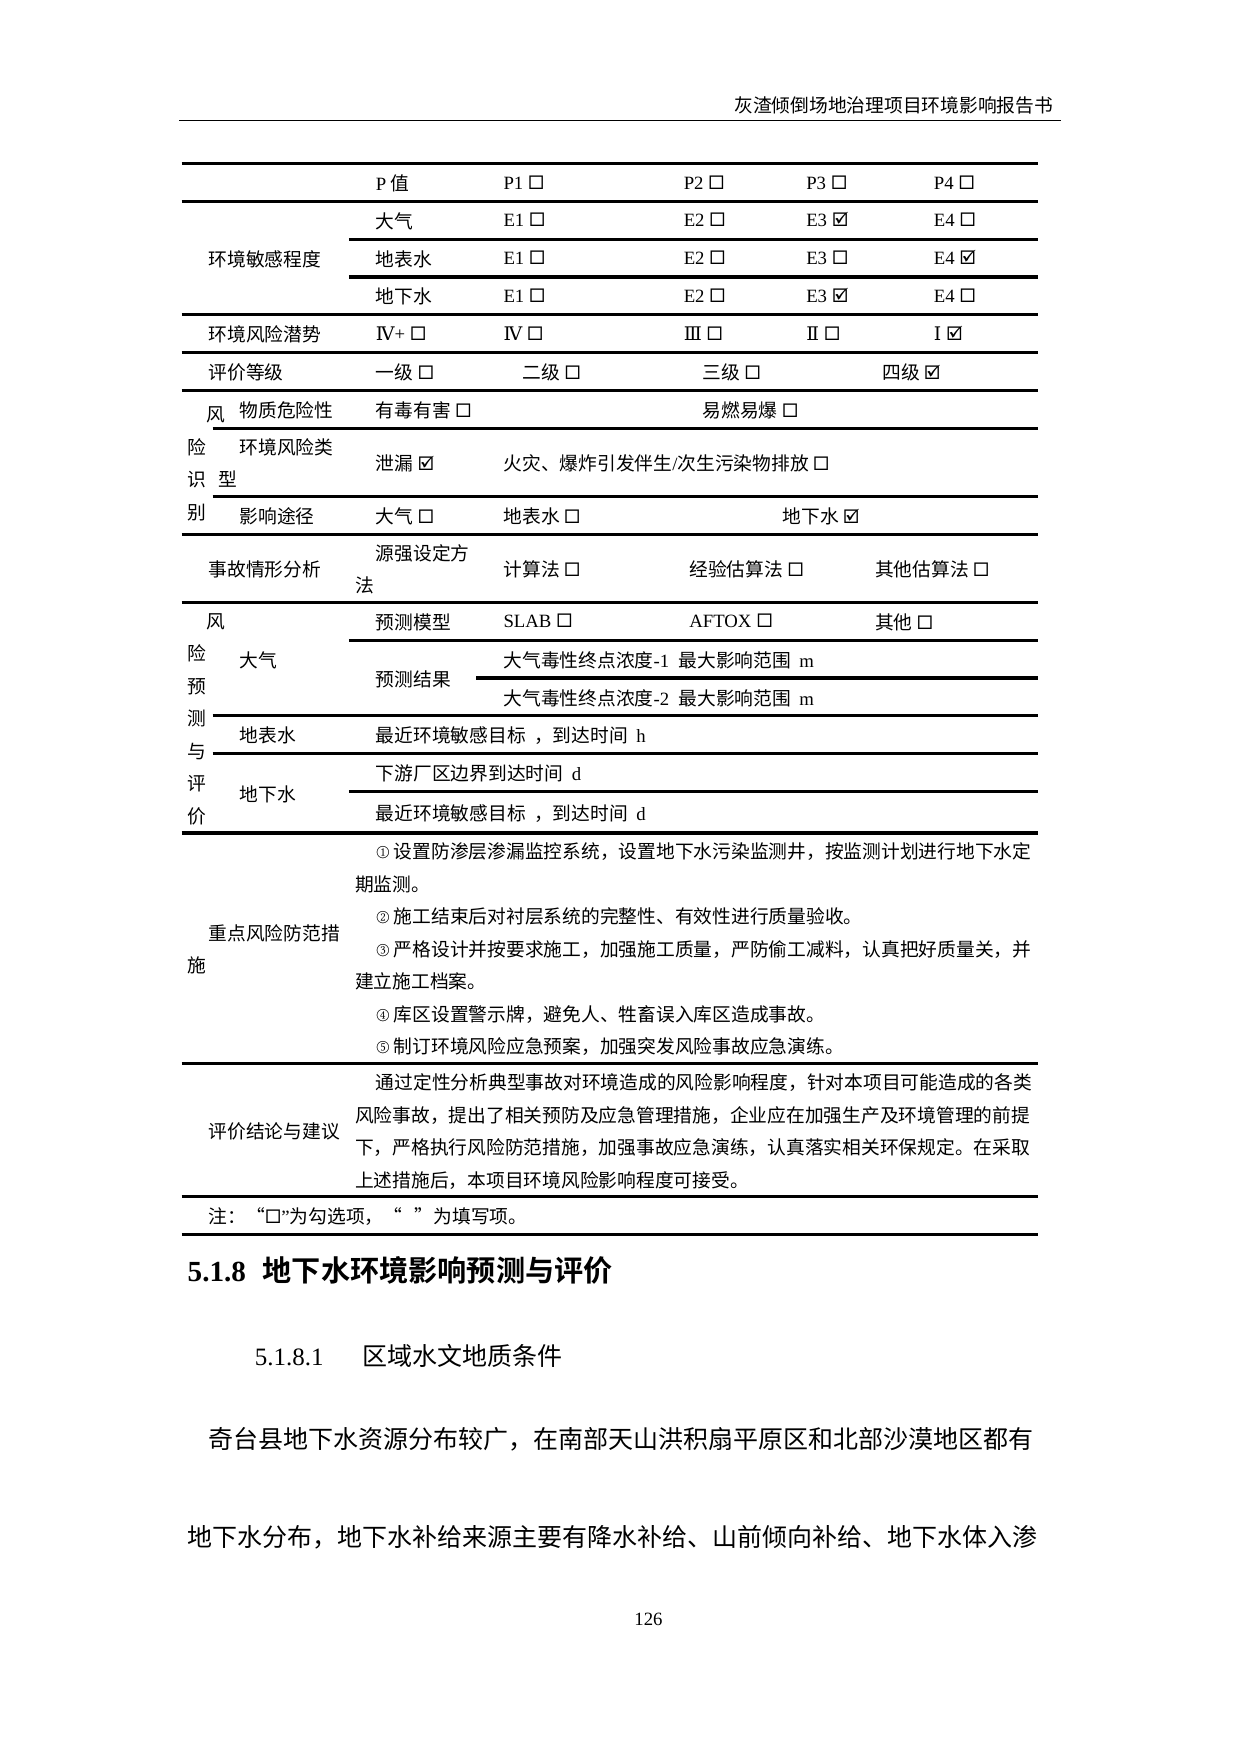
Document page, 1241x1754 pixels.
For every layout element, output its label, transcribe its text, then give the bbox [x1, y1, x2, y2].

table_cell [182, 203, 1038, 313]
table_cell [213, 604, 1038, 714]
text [187, 1405, 1053, 1568]
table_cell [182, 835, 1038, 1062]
subtitle 区域水文地质条件 [187, 1322, 1053, 1387]
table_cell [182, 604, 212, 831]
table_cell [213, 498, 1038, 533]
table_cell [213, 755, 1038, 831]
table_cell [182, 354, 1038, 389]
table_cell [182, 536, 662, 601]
subtitle 地下水环境影响预测与评价 [187, 1236, 1053, 1301]
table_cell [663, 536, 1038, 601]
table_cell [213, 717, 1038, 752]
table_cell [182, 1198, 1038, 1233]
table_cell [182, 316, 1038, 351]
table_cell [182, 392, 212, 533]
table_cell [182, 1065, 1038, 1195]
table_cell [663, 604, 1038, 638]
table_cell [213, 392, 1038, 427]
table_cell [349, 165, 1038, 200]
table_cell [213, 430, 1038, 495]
